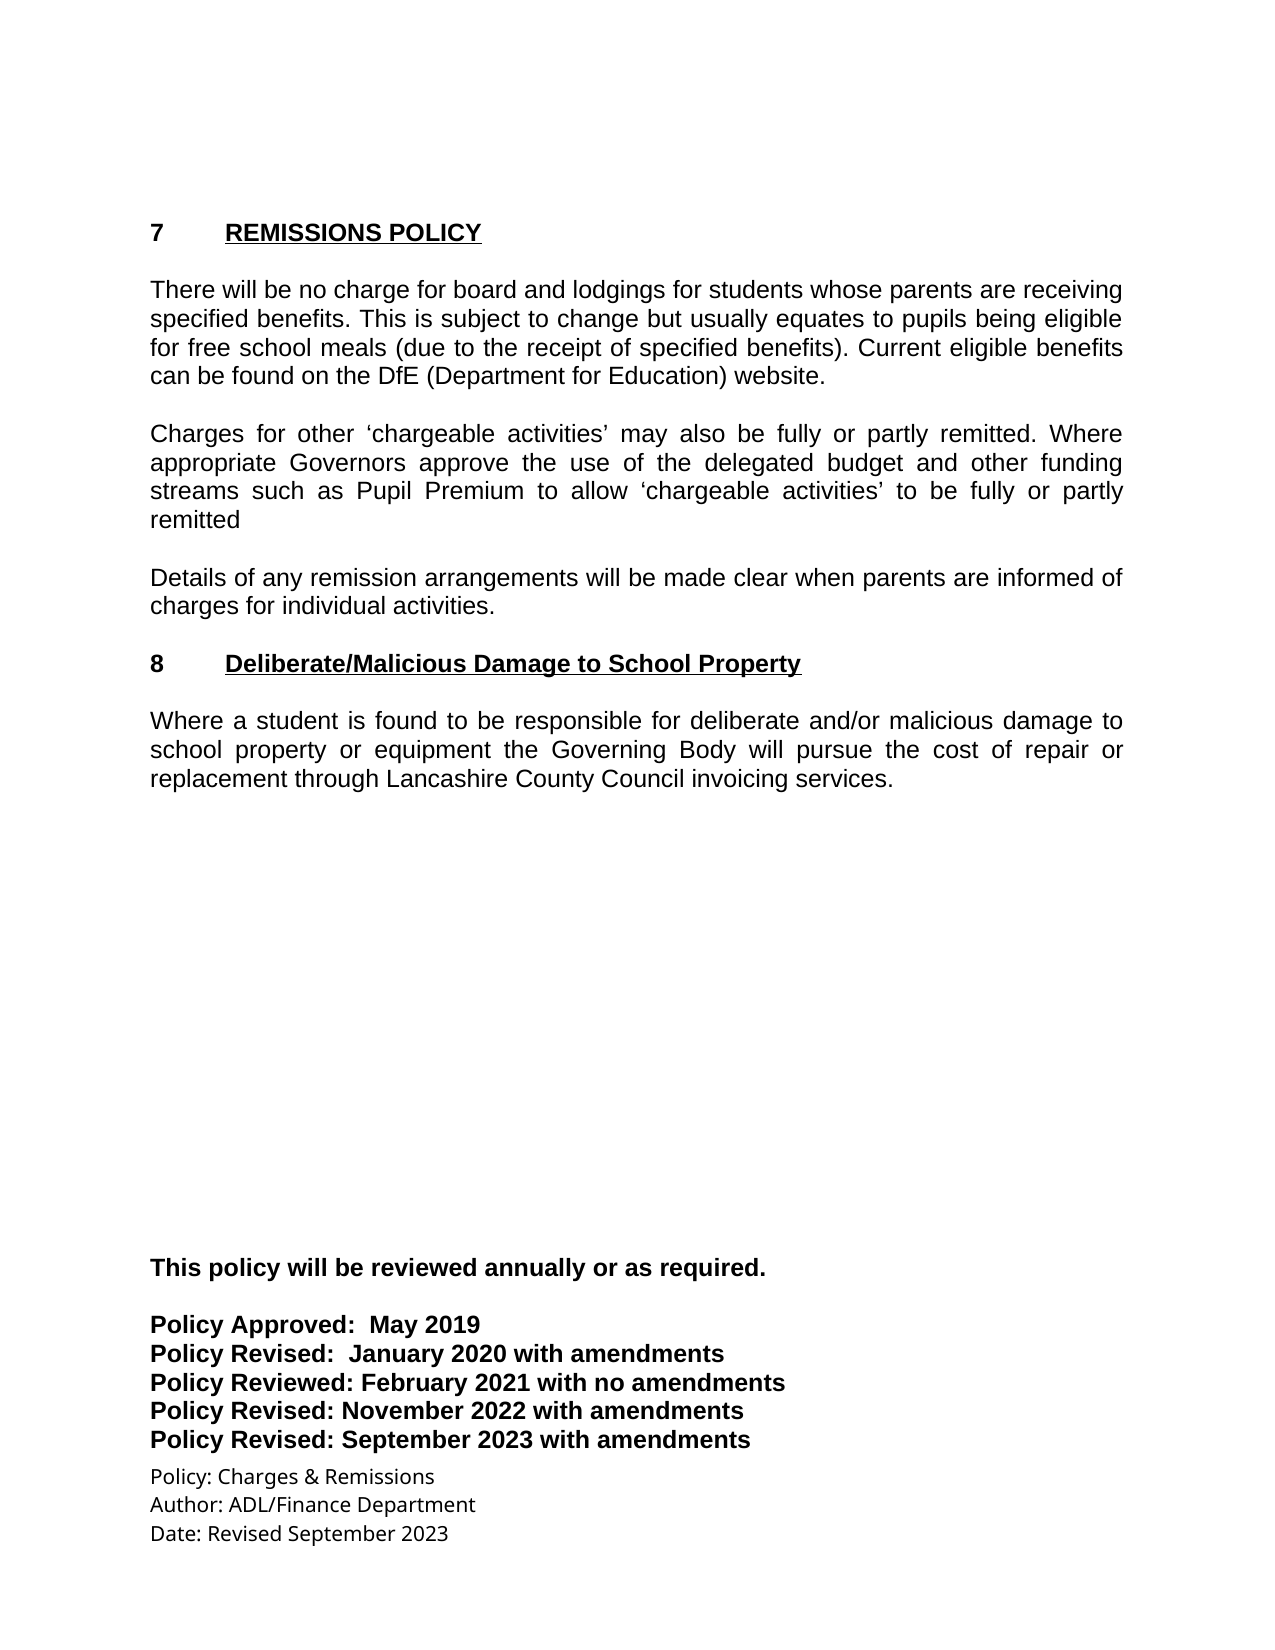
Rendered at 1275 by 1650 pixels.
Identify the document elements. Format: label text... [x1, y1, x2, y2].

text Policy Revised: January 2020 with amendments [150, 1339, 1125, 1368]
text There will be no charge for board and lodgings for students whose parents are receiving specified benefits. This is subject to change but usually equates to pupils being eligible for free school meals (due to the receipt of specified benefits). Current eligible benefits can be found on the DfE (Department for Education) website. [150, 275, 1125, 390]
text 7 REMISSIONS POLICY [150, 218, 1125, 246]
text Policy Approved: May 2019 [150, 1310, 1125, 1339]
text Policy Revised: November 2022 with amendments [150, 1396, 1125, 1425]
text Charges for other ‘chargeable activities’ may also be fully or partly remitted. Where appropriate Governors approve the use of the delegated budget and other funding streams such as Pupil Premium to allow ‘chargeable activities’ to be fully or partly remitted [150, 419, 1125, 534]
text Policy Revised: September 2023 with amendments [150, 1425, 1125, 1454]
text Policy Reviewed: February 2021 with no amendments [150, 1368, 1125, 1396]
text Where a student is found to be responsible for deliberate and/or malicious damage to school property or equipment the Governing Body will pursue the cost of repair or replacement through Lancashire County Council invoicing services. [150, 706, 1125, 793]
text This policy will be reviewed annually or as required. [150, 1253, 1125, 1281]
text Details of any remission arrangements will be made clear when parents are informed of charges for individual activities. [150, 563, 1125, 620]
text 8 Deliberate/Malicious Damage to School Property [150, 649, 1125, 678]
